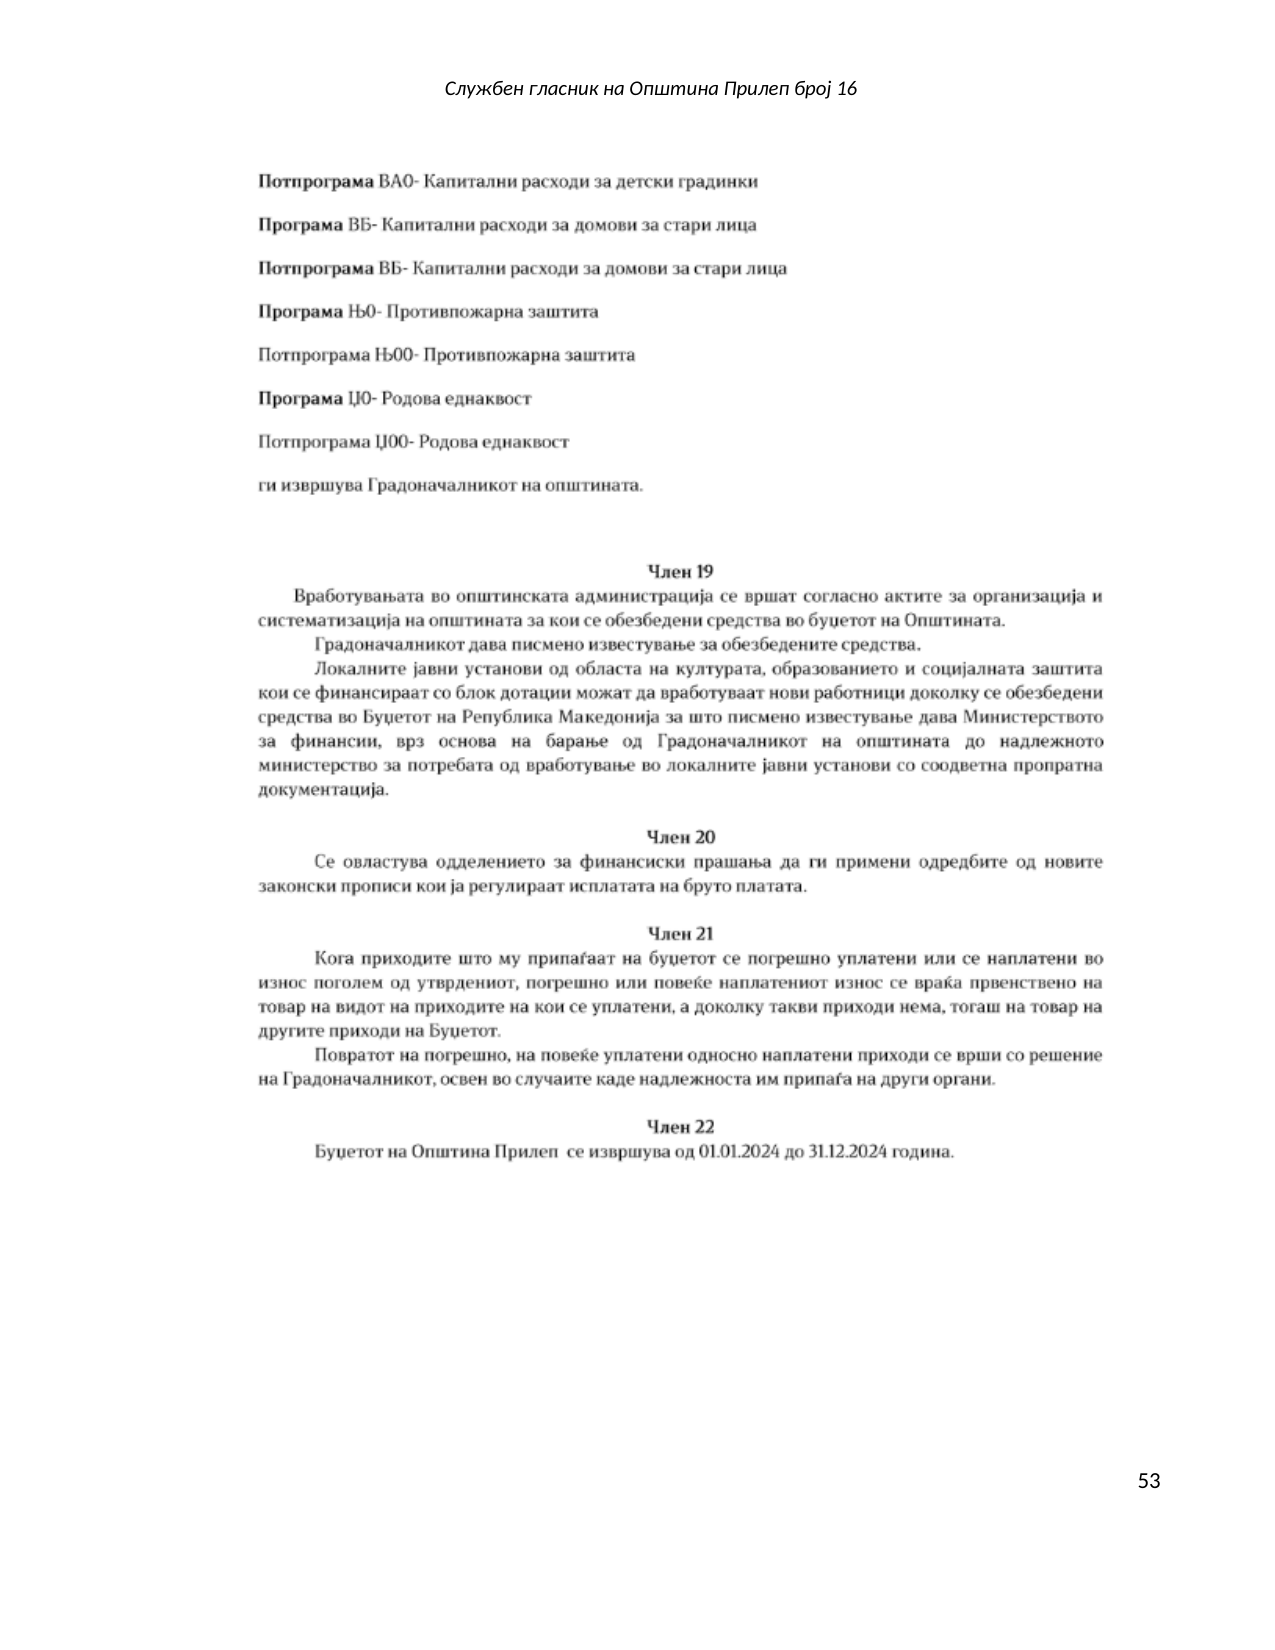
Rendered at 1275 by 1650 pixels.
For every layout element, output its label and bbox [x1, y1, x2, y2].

picture [202, 112, 1160, 1350]
